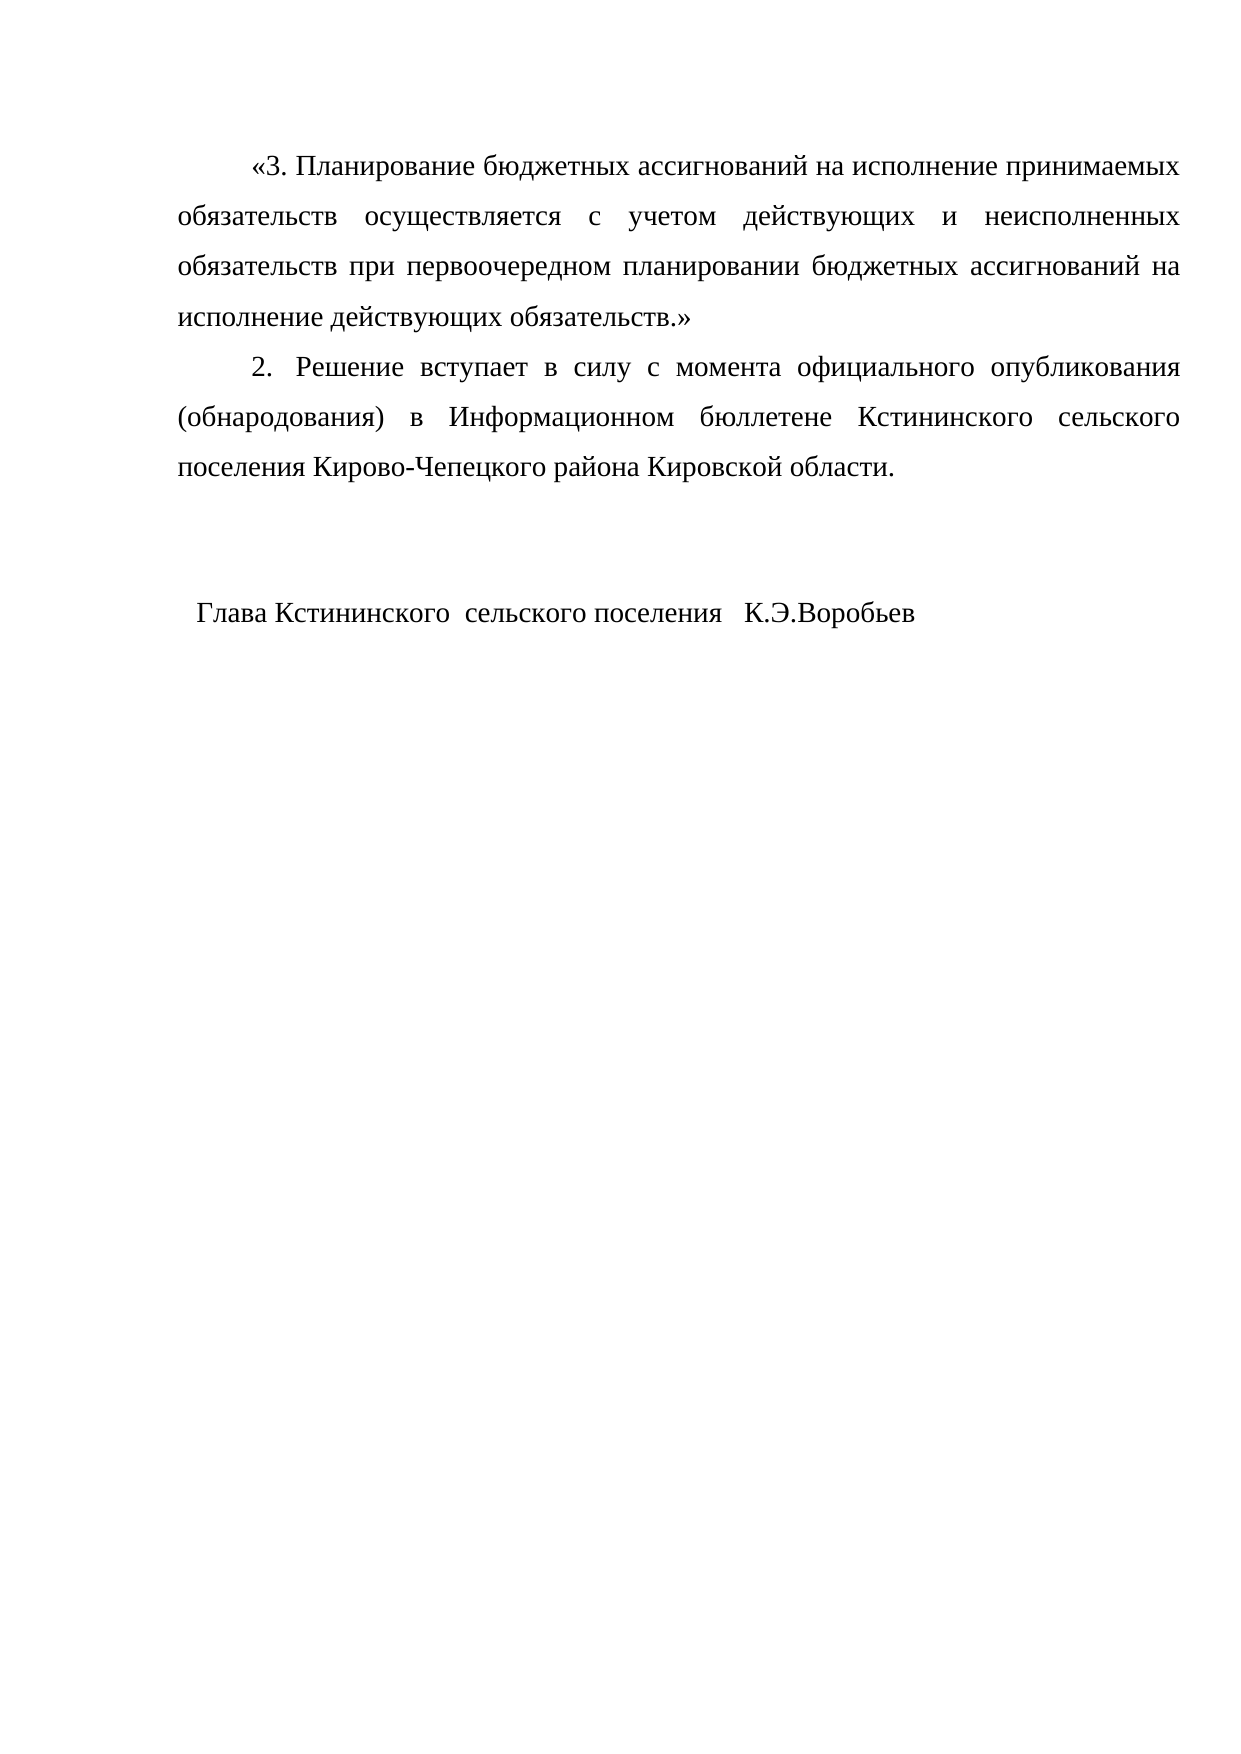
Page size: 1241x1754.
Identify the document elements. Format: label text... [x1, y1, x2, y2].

text «3. Планирование бюджетных ассигнований на исполнение принимаемых обязательств осуществляется с учетом действующих и неисполненных обязательств при первоочередном планировании бюджетных ассигнований на исполнение действующих обязательств.» [177, 148, 1181, 332]
list Решение вступает в силу с момента официального опубликования (обнародования) в Информационном бюллетене Кстининского сельского поселения Кирово-Чепецкого района Кировской области. [177, 349, 1181, 483]
text Глава Кстининского сельского поселения К.Э.Воробьев [196, 595, 1181, 628]
